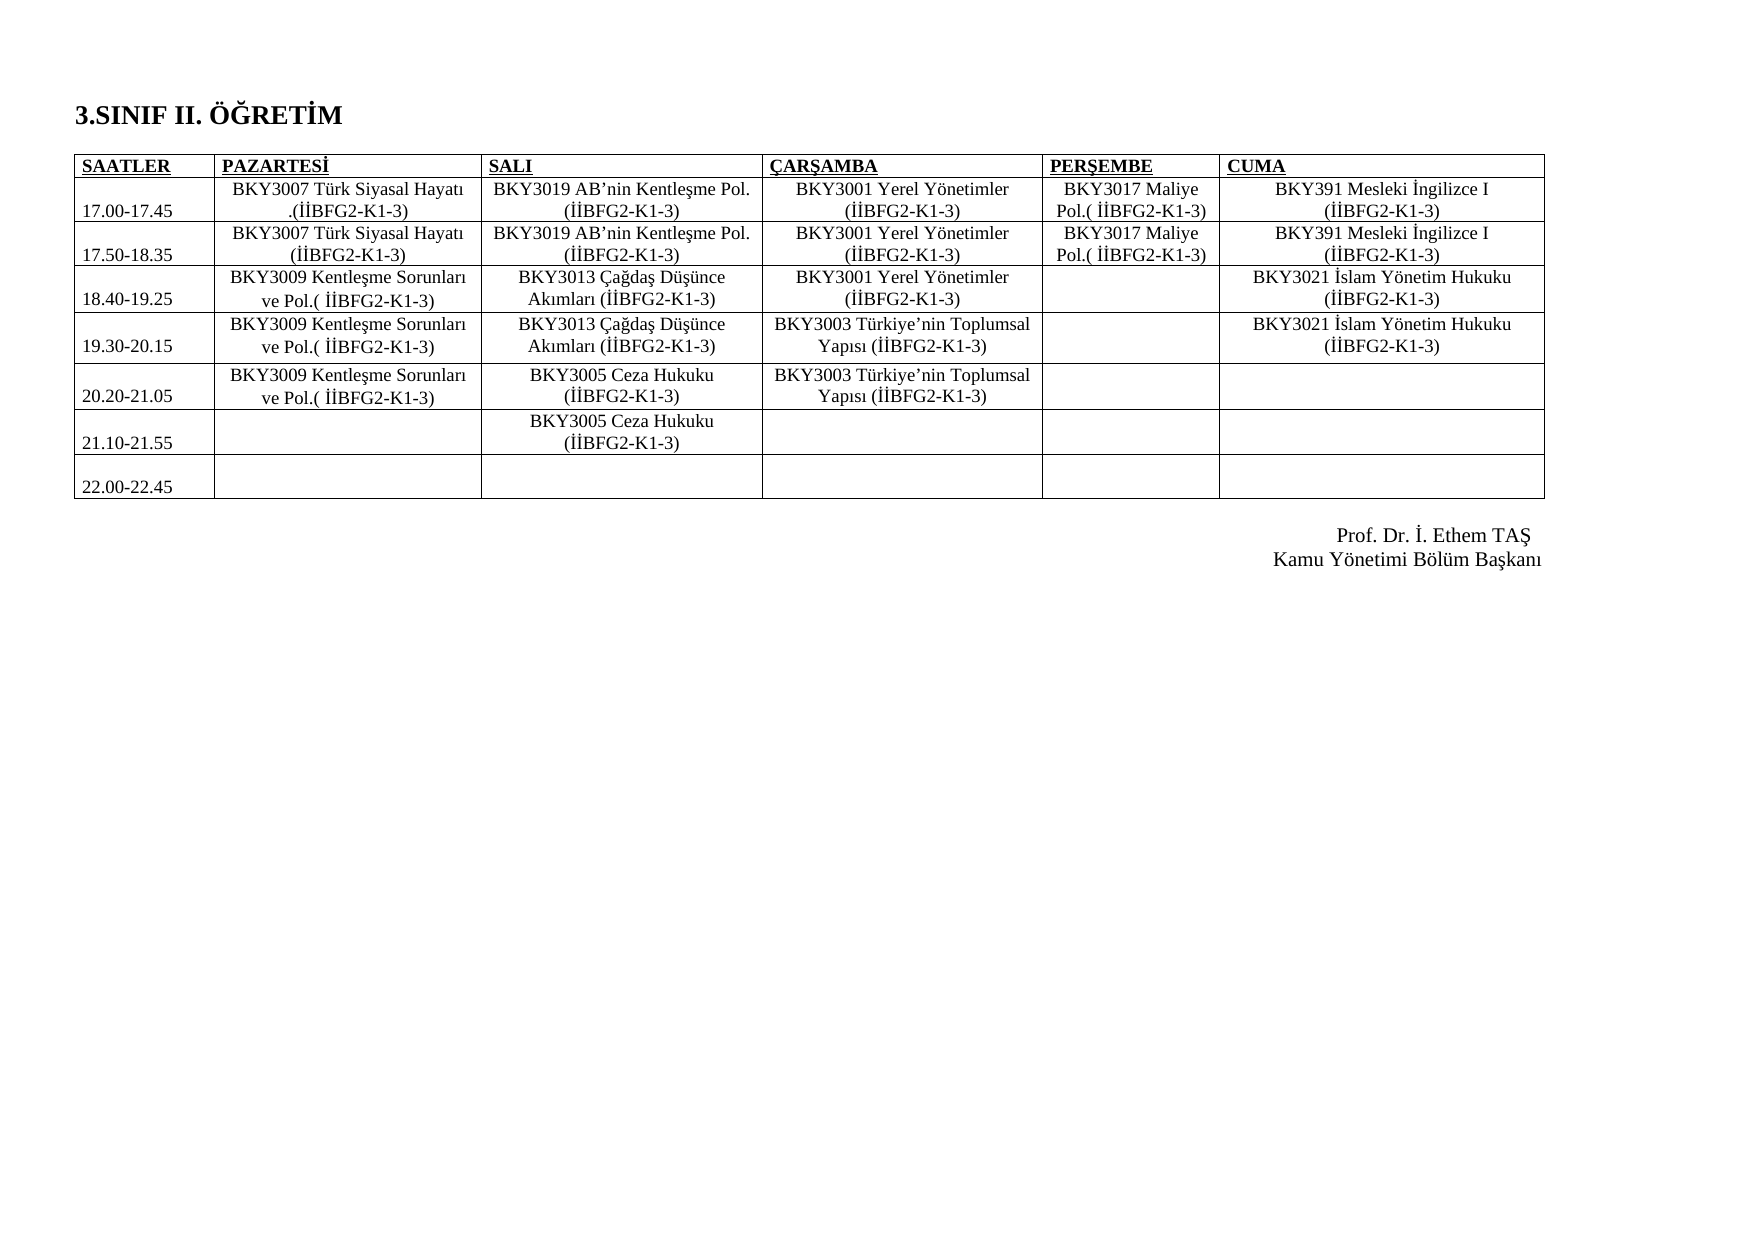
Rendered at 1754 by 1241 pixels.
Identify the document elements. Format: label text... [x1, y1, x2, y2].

table_header ÇARŞAMBA [763, 155, 1042, 177]
table_cell [763, 410, 1042, 453]
table_header PAZARTESİ [215, 155, 481, 177]
table_cell BKY3007 Türk Siyasal Hayatı (İİBFG2-K1-3) [215, 222, 481, 265]
table_header SAATLER [75, 155, 214, 177]
table_cell [1043, 455, 1219, 498]
text Kamu Yönetimi Bölüm Başkanı [75, 547, 1679, 571]
table_cell BKY3005 Ceza Hukuku (İİBFG2-K1-3) [482, 364, 762, 409]
table_cell 19.30-20.15 [75, 313, 214, 363]
table_cell BKY3007 Türk Siyasal Hayatı .(İİBFG2-K1-3) [215, 178, 481, 221]
table_cell BKY391 Mesleki İngilizce I (İİBFG2-K1-3) [1220, 222, 1544, 265]
text 3.SINIF II. ÖĞRETİM [75, 99, 1679, 130]
table_cell BKY3001 Yerel Yönetimler (İİBFG2-K1-3) [763, 222, 1042, 265]
table_header SALI [482, 155, 762, 177]
table_cell BKY3013 Çağdaş Düşünce Akımları (İİBFG2-K1-3) [482, 266, 762, 312]
table_cell [1043, 410, 1219, 453]
table_cell BKY3021 İslam Yönetim Hukuku (İİBFG2-K1-3) [1220, 313, 1544, 363]
table_header CUMA [1220, 155, 1544, 177]
table_cell 21.10-21.55 [75, 410, 214, 453]
table_cell 17.00-17.45 [75, 178, 214, 221]
table_cell BKY3001 Yerel Yönetimler (İİBFG2-K1-3) [763, 266, 1042, 312]
table_cell 22.00-22.45 [75, 455, 214, 498]
table_cell BKY3017 Maliye Pol.( İİBFG2-K1-3) [1043, 178, 1219, 221]
table_cell 18.40-19.25 [75, 266, 214, 312]
table_cell [1220, 364, 1544, 409]
table_cell BKY3005 Ceza Hukuku (İİBFG2-K1-3) [482, 410, 762, 453]
table_cell BKY3019 AB’nin Kentleşme Pol. (İİBFG2-K1-3) [482, 222, 762, 265]
table_cell BKY3019 AB’nin Kentleşme Pol. (İİBFG2-K1-3) [482, 178, 762, 221]
table_cell [763, 455, 1042, 498]
table_cell BKY3017 Maliye Pol.( İİBFG2-K1-3) [1043, 222, 1219, 265]
table_cell [215, 410, 481, 453]
table_cell 17.50-18.35 [75, 222, 214, 265]
table_cell [1220, 455, 1544, 498]
table_cell BKY3003 Türkiye’nin Toplumsal Yapısı (İİBFG2-K1-3) [763, 364, 1042, 409]
table_cell [482, 455, 762, 498]
table_cell [1220, 410, 1544, 453]
table_cell 20.20-21.05 [75, 364, 214, 409]
table_header PERŞEMBE [1043, 155, 1219, 177]
table_cell [1043, 266, 1219, 312]
table_cell [215, 455, 481, 498]
table_cell BKY391 Mesleki İngilizce I (İİBFG2-K1-3) [1220, 178, 1544, 221]
table_cell [1043, 313, 1219, 363]
table_cell BKY3001 Yerel Yönetimler (İİBFG2-K1-3) [763, 178, 1042, 221]
table_cell BKY3013 Çağdaş Düşünce Akımları (İİBFG2-K1-3) [482, 313, 762, 363]
table_cell [1043, 364, 1219, 409]
table_cell BKY3009 Kentleşme Sorunları ve Pol.( İİBFG2-K1-3) [215, 266, 481, 312]
table_cell BKY3021 İslam Yönetim Hukuku (İİBFG2-K1-3) [1220, 266, 1544, 312]
table_cell BKY3009 Kentleşme Sorunları ve Pol.( İİBFG2-K1-3) [215, 313, 481, 363]
table_cell BKY3009 Kentleşme Sorunları ve Pol.( İİBFG2-K1-3) [215, 364, 481, 409]
subtitle Prof. Dr. İ. Ethem TAŞ [75, 523, 1531, 547]
table_cell BKY3003 Türkiye’nin Toplumsal Yapısı (İİBFG2-K1-3) [763, 313, 1042, 363]
